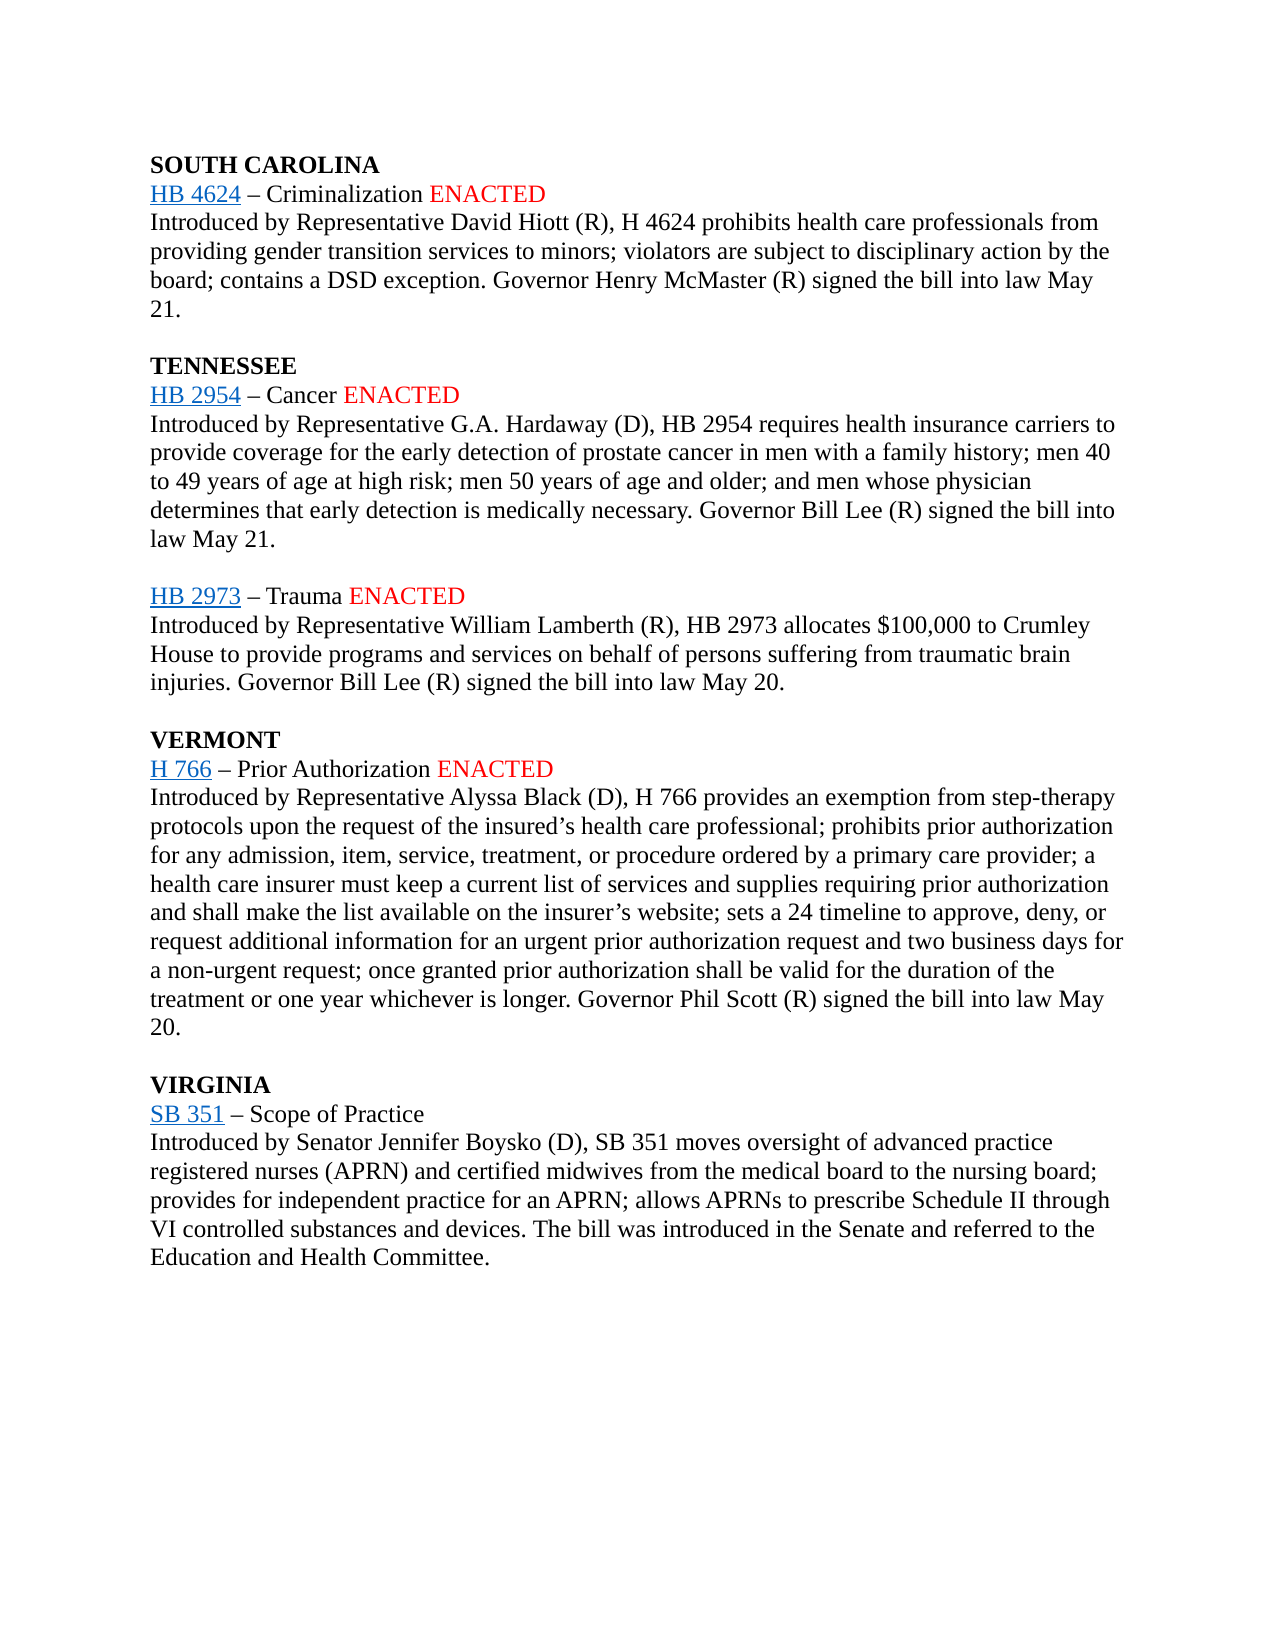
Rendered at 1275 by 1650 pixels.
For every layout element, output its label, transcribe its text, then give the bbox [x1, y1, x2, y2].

text VERMONT [150, 725, 1125, 754]
text Introduced by Representative David Hiott (R), H 4624 prohibits health care professionals from providing gender transition services to minors; violators are subject to disciplinary action by the board; contains a DSD exception. Governor Henry McMaster (R) signed the bill into law May 21. [150, 207, 1125, 322]
text Introduced by Representative G.A. Hardaway (D), HB 2954 requires health insurance carriers to provide coverage for the early detection of prostate cancer in men with a family history; men 40 to 49 years of age at high risk; men 50 years of age and older; and men whose physician determines that early detection is medically necessary. Governor Bill Lee (R) signed the bill into law May 21. [150, 409, 1125, 552]
text SOUTH CAROLINA [150, 150, 1125, 179]
text HB 2954 – Cancer ENACTED [150, 380, 1125, 409]
text VIRGINIA [150, 1070, 1125, 1099]
text SB 351 – Scope of Practice [150, 1099, 1125, 1127]
text H 766 – Prior Authorization ENACTED [150, 754, 1125, 782]
text HB 4624 – Criminalization ENACTED [150, 179, 1125, 207]
text HB 2973 – Trauma ENACTED [150, 581, 1125, 610]
text TENNESSEE [150, 351, 1125, 380]
text Introduced by Representative Alyssa Black (D), H 766 provides an exemption from step-therapy protocols upon the request of the insured’s health care professional; prohibits prior authorization for any admission, item, service, treatment, or procedure ordered by a primary care provider; a health care insurer must keep a current list of services and supplies requiring prior authorization and shall make the list available on the insurer’s website; sets a 24 timeline to approve, deny, or request additional information for an urgent prior authorization request and two business days for a non-urgent request; once granted prior authorization shall be valid for the duration of the treatment or one year whichever is longer. Governor Phil Scott (R) signed the bill into law May 20. [150, 782, 1125, 1041]
text Introduced by Representative William Lamberth (R), HB 2973 allocates $100,000 to Crumley House to provide programs and services on behalf of persons suffering from traumatic brain injuries. Governor Bill Lee (R) signed the bill into law May 20. [150, 610, 1125, 696]
text Introduced by Senator Jennifer Boysko (D), SB 351 moves oversight of advanced practice registered nurses (APRN) and certified midwives from the medical board to the nursing board; provides for independent practice for an APRN; allows APRNs to prescribe Schedule II through VI controlled substances and devices. The bill was introduced in the Senate and referred to the Education and Health Committee. [150, 1127, 1125, 1271]
